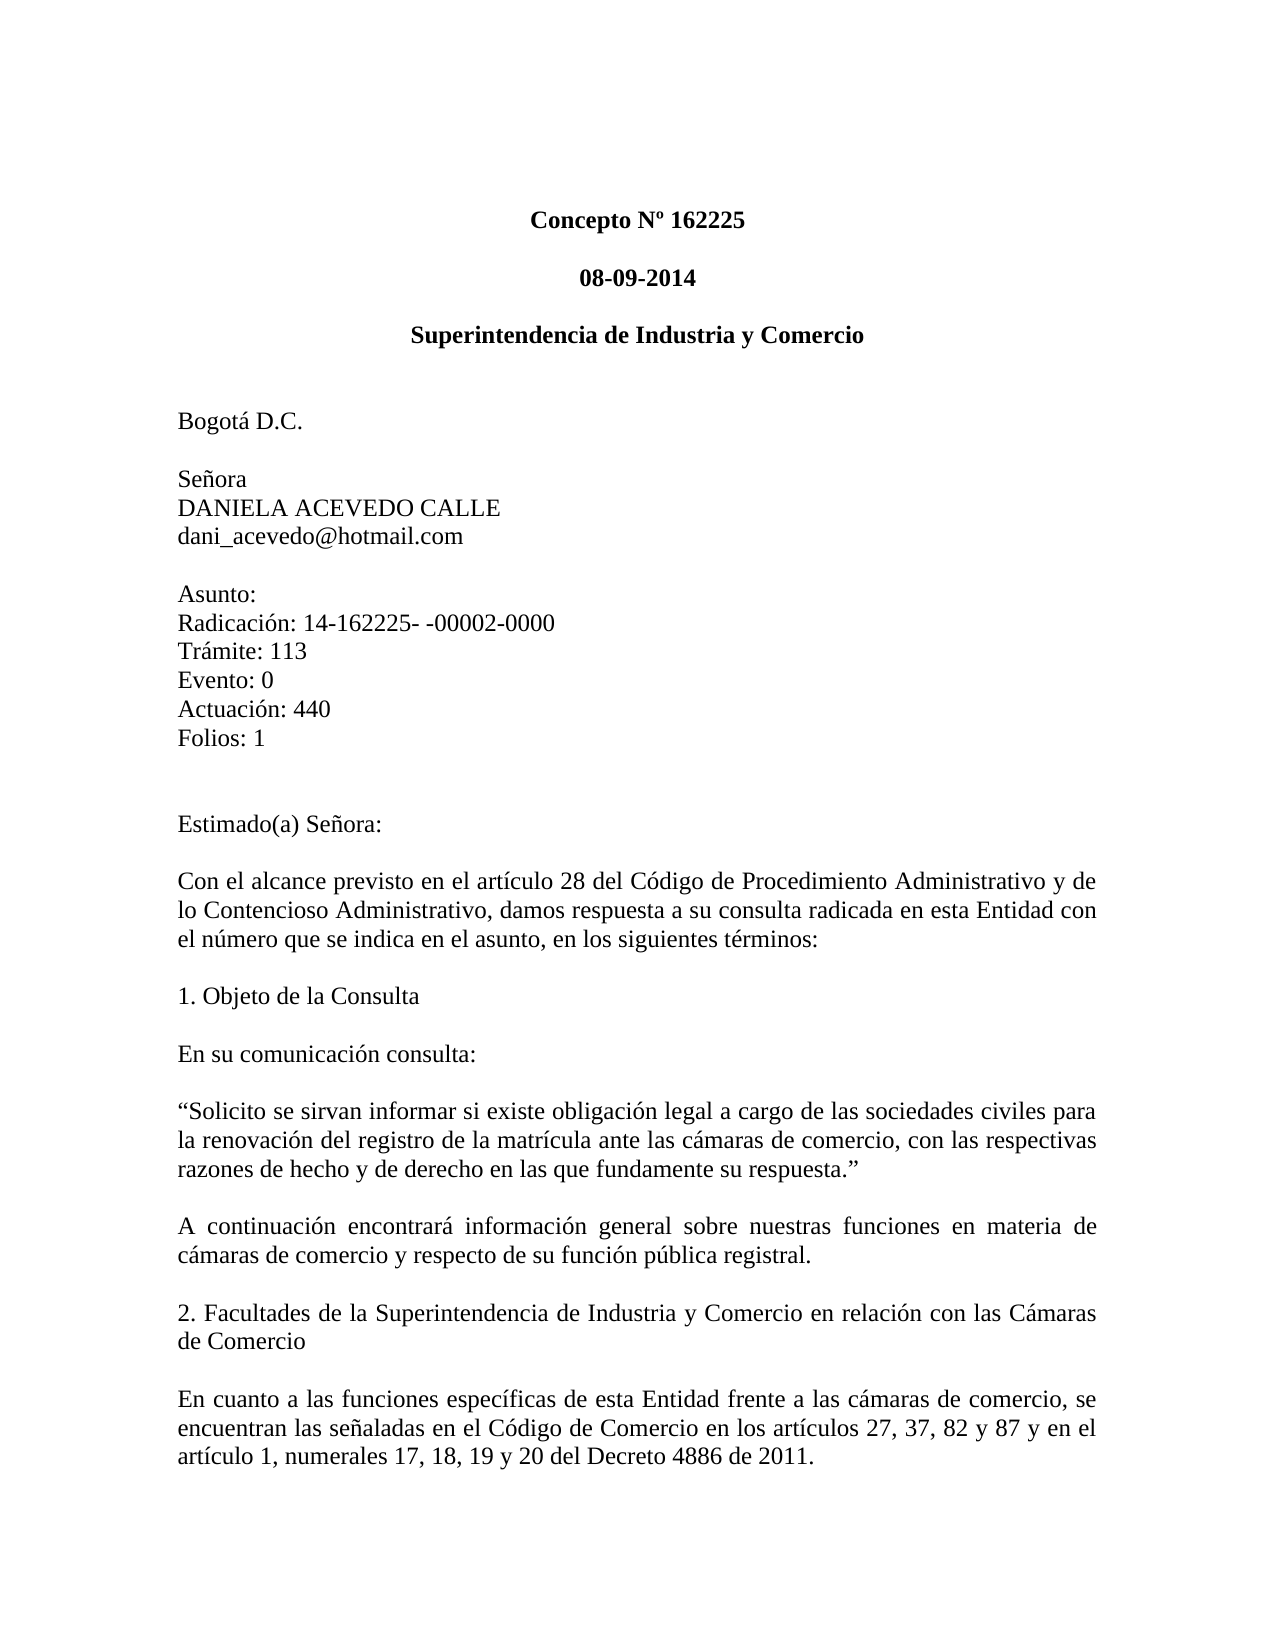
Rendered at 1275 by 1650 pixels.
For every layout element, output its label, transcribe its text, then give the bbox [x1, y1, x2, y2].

text “Solicito se sirvan informar si existe obligación legal a cargo de las sociedades civiles para la renovación del registro de la matrícula ante las cámaras de comercio, con las respectivas razones de hecho y de derecho en las que fundamente su respuesta.” [177, 1096, 1098, 1183]
text Trámite: 113 [177, 636, 1098, 665]
text Radicación: 14-162225- -00002-0000 [177, 608, 1098, 636]
text Superintendencia de Industria y Comercio [177, 320, 1098, 349]
text Con el alcance previsto en el artículo 28 del Código de Procedimiento Administrativo y de lo Contencioso Administrativo, damos respuesta a su consulta radicada en esta Entidad con el número que se indica en el asunto, en los siguientes términos: [177, 866, 1098, 953]
text Bogotá D.C. [177, 406, 1098, 435]
text Asunto: [177, 579, 1098, 608]
text Actuación: 440 [177, 694, 1098, 723]
text 1. Objeto de la Consulta [177, 981, 1098, 1010]
text 08-09-2014 [177, 263, 1098, 291]
text Concepto Nº 162225 [177, 205, 1098, 234]
text DANIELA ACEVEDO CALLE [177, 493, 1098, 521]
text Estimado(a) Señora: [177, 809, 1098, 838]
text Folios: 1 [177, 723, 1098, 751]
text En su comunicación consulta: [177, 1039, 1098, 1068]
text dani_acevedo@hotmail.com [177, 521, 1098, 550]
text Señora [177, 464, 1098, 493]
text Evento: 0 [177, 665, 1098, 694]
text A continuación encontrará información general sobre nuestras funciones en materia de cámaras de comercio y respecto de su función pública registral. [177, 1211, 1098, 1269]
text En cuanto a las funciones específicas de esta Entidad frente a las cámaras de comercio, se encuentran las señaladas en el Código de Comercio en los artículos 27, 37, 82 y 87 y en el artículo 1, numerales 17, 18, 19 y 20 del Decreto 4886 de 2011. [177, 1384, 1098, 1470]
text 2. Facultades de la Superintendencia de Industria y Comercio en relación con las Cámaras de Comercio [177, 1298, 1098, 1355]
